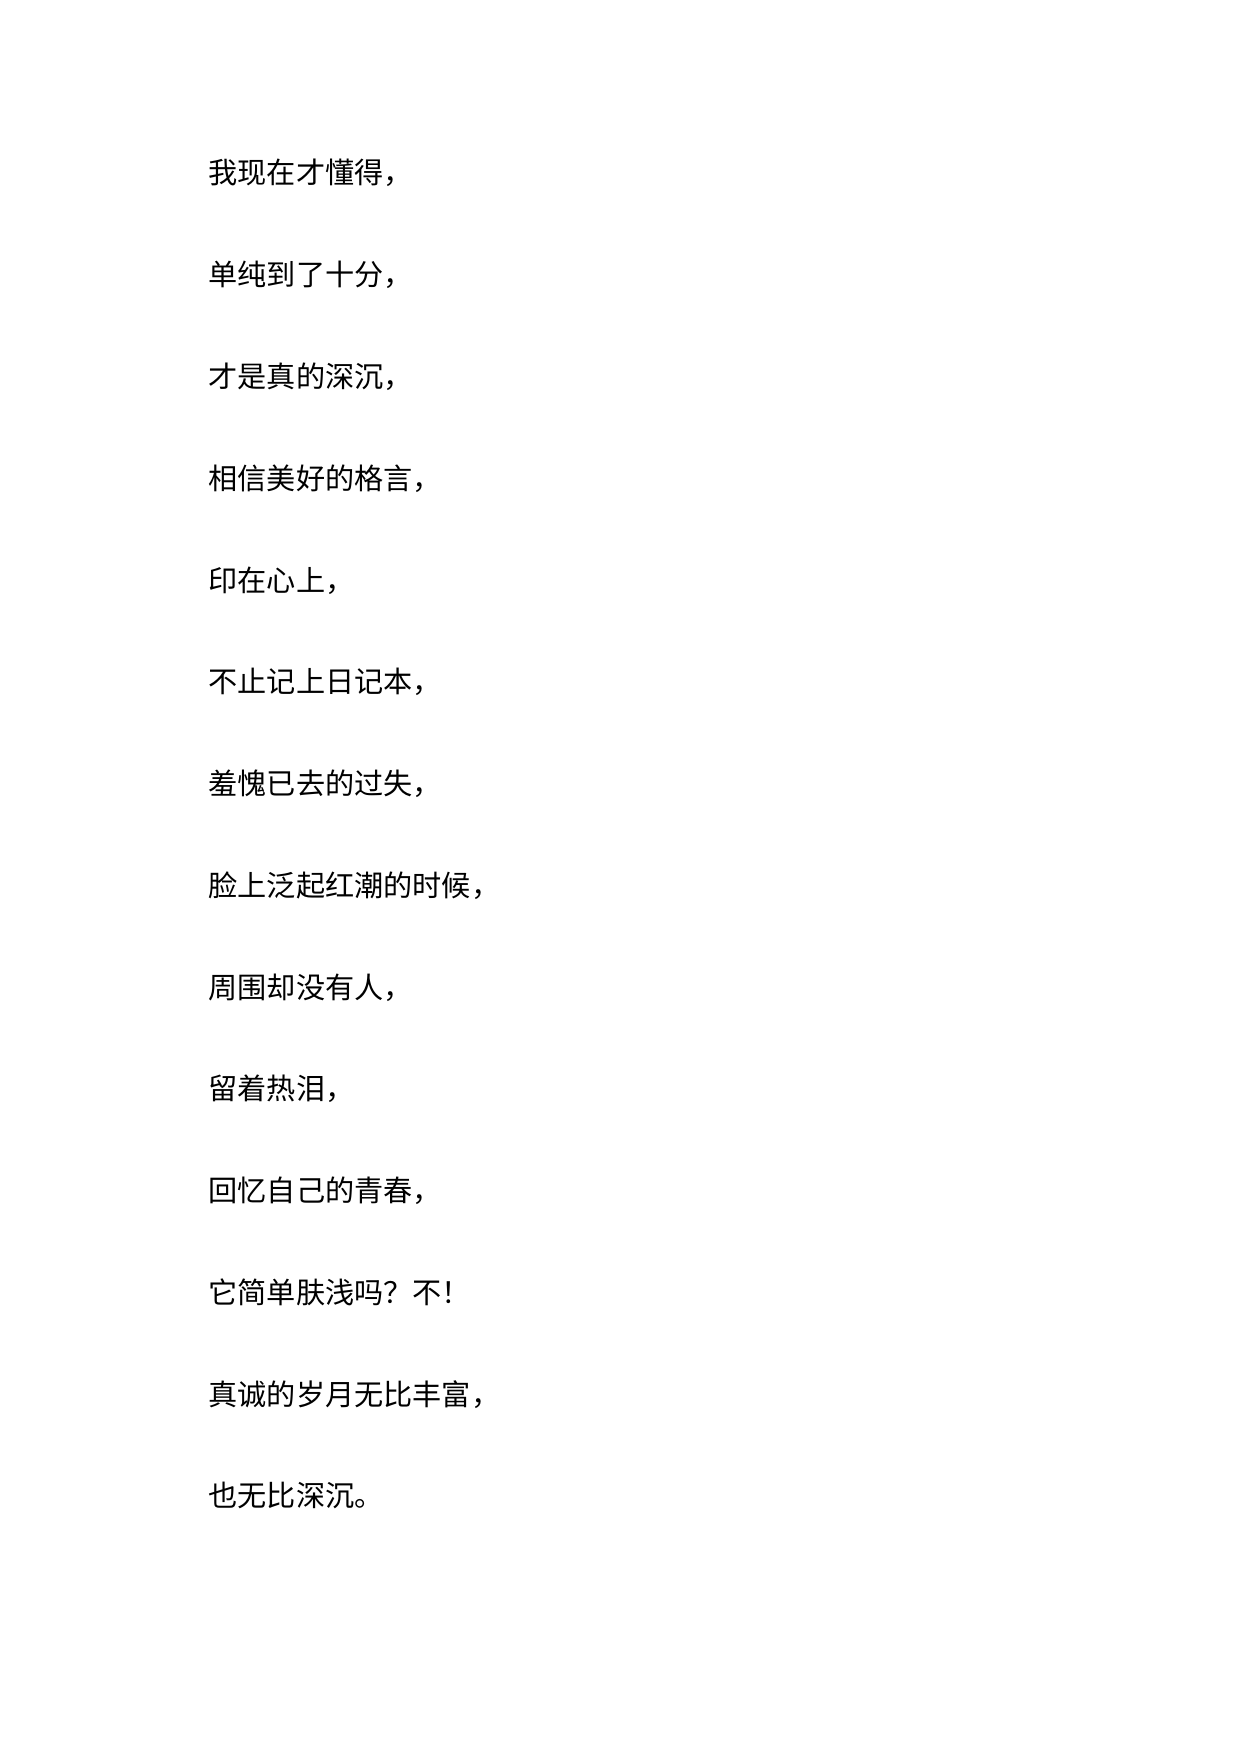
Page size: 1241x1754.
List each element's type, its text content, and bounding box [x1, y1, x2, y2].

text 周围却没有人， [150, 964, 1090, 1006]
text 我现在才懂得， [150, 150, 1090, 192]
text 羞愧已去的过失， [150, 761, 1090, 803]
text 相信美好的格言， [150, 455, 1090, 498]
text 才是真的深沉， [150, 353, 1090, 396]
text 单纯到了十分， [150, 252, 1090, 294]
text 它简单肤浅吗？不！ [150, 1269, 1090, 1312]
text 也无比深沉。 [150, 1473, 1090, 1515]
text 不止记上日记本， [150, 659, 1090, 701]
text 印在心上， [150, 557, 1090, 599]
text 留着热泪， [150, 1066, 1090, 1108]
text 脸上泛起红潮的时候， [150, 862, 1090, 905]
text 真诚的岁月无比丰富， [150, 1371, 1090, 1413]
text 回忆自己的青春， [150, 1168, 1090, 1210]
